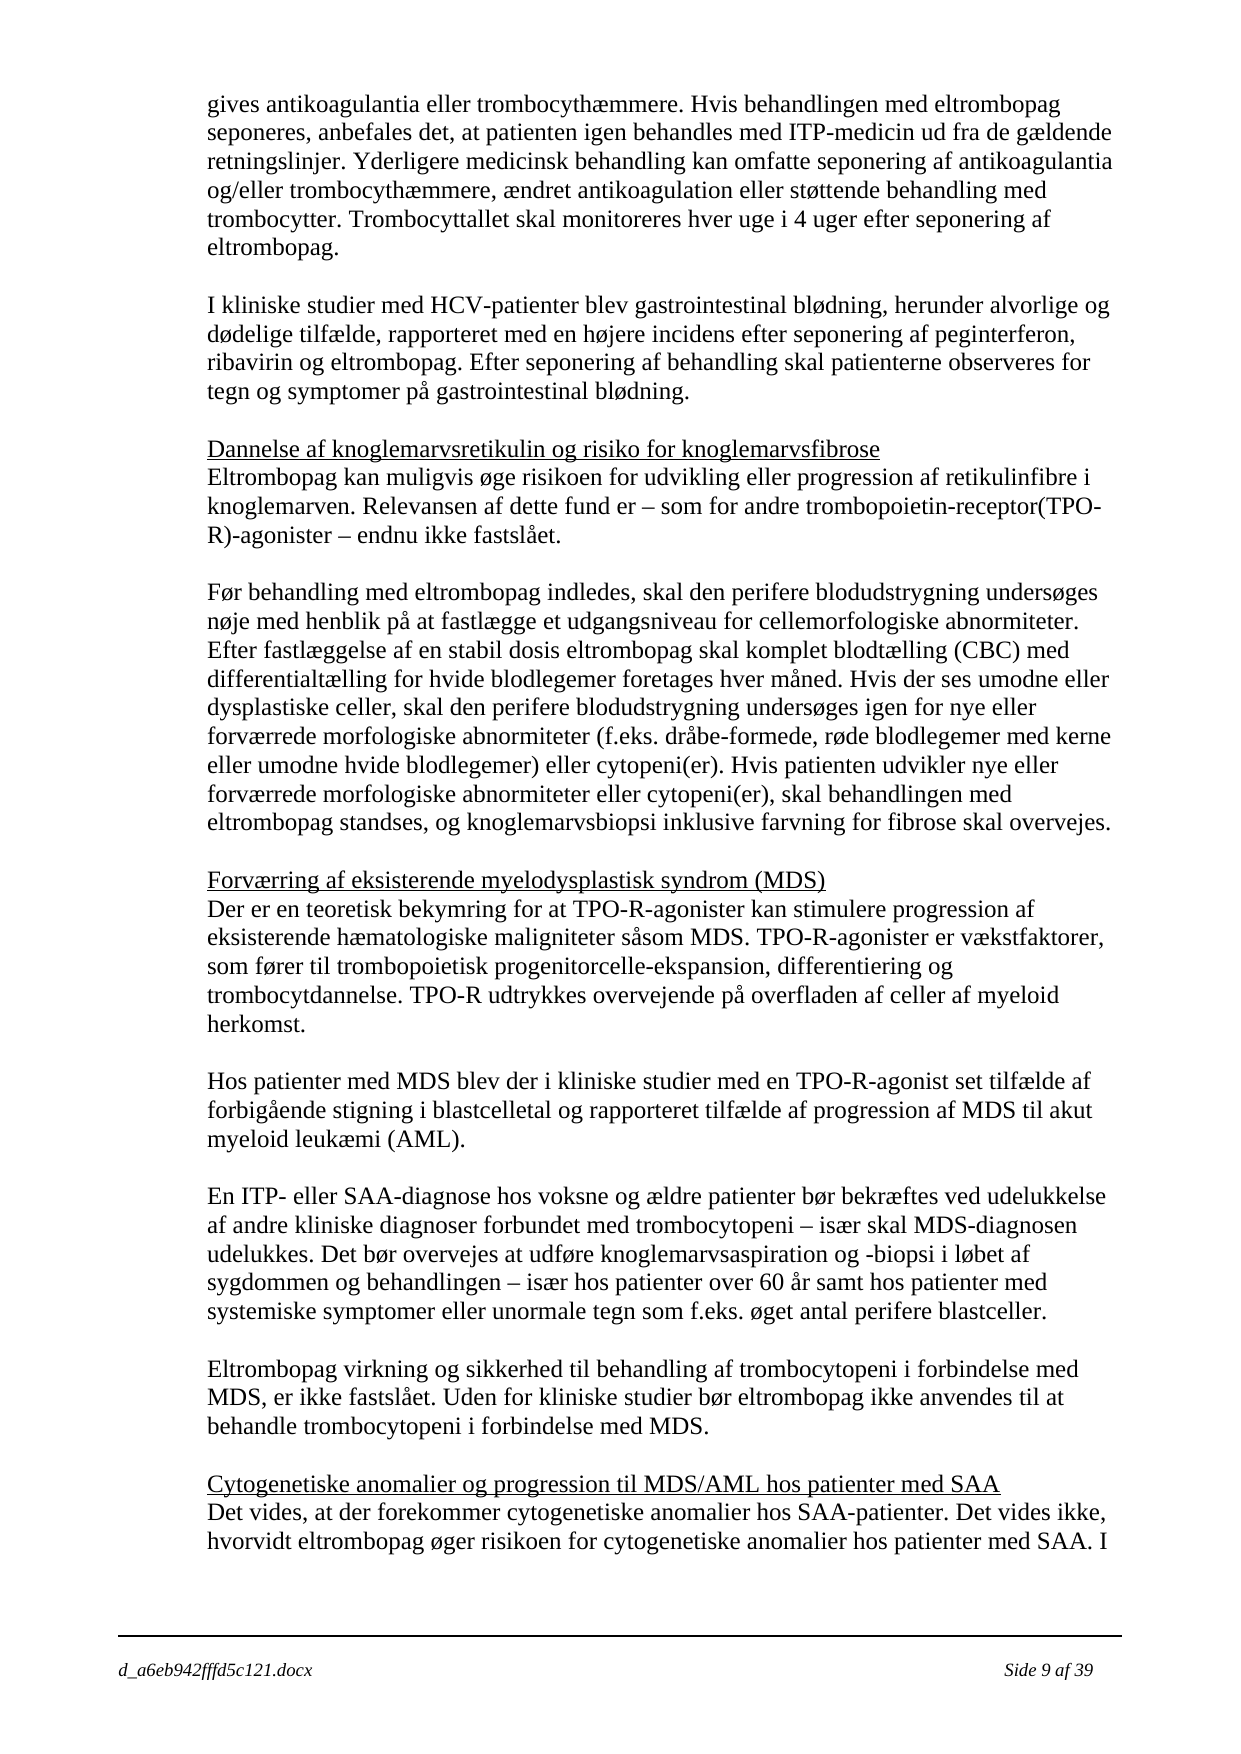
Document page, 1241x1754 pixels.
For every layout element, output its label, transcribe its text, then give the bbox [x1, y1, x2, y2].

text Cytogenetiske anomalier og progression til MDS/AML hos patienter med SAA [207, 1469, 1122, 1497]
text Eltrombopag virkning og sikkerhed til behandling af trombocytopeni i forbindelse med MDS, er ikke fastslået. Uden for kliniske studier bør eltrombopag ikke anvendes til at behandle trombocytopeni i forbindelse med MDS. [207, 1354, 1122, 1440]
text Forværring af eksisterende myelodysplastisk syndrom (MDS) [207, 865, 1122, 894]
text Eltrombopag kan muligvis øge risikoen for udvikling eller progression af retikulinfibre i knoglemarven. Relevansen af dette fund er – som for andre trombopoietin-receptor(TPO-R)-agonister – endnu ikke fastslået. [207, 462, 1122, 549]
text Før behandling med eltrombopag indledes, skal den perifere blodudstrygning undersøges nøje med henblik på at fastlægge et udgangsniveau for cellemorfologiske abnormiteter. Efter fastlæggelse af en stabil dosis eltrombopag skal komplet blodtælling (CBC) med differentialtælling for hvide blodlegemer foretages hver måned. Hvis der ses umodne eller dysplastiske celler, skal den perifere blodudstrygning undersøges igen for nye eller forværrede morfologiske abnormiteter (f.eks. dråbe-formede, røde blodlegemer med kerne eller umodne hvide blodlegemer) eller cytopeni(er). Hvis patienten udvikler nye eller forværrede morfologiske abnormiteter eller cytopeni(er), skal behandlingen med eltrombopag standses, og knoglemarvsbiopsi inklusive farvning for fibrose skal overvejes. [207, 577, 1122, 836]
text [207, 89, 1122, 261]
text I kliniske studier med HCV-patienter blev gastrointestinal blødning, herunder alvorlige og dødelige tilfælde, rapporteret med en højere incidens efter seponering af peginterferon, ribavirin og eltrombopag. Efter seponering af behandling skal patienterne observeres for tegn og symptomer på gastrointestinal blødning. [207, 290, 1122, 405]
text Hos patienter med MDS blev der i kliniske studier med en TPO-R-agonist set tilfælde af forbigående stigning i blastcelletal og rapporteret tilfælde af progression af MDS til akut myeloid leukæmi (AML). [207, 1066, 1122, 1152]
text Der er en teoretisk bekymring for at TPO-R-agonister kan stimulere progression af eksisterende hæmatologiske maligniteter såsom MDS. TPO-R-agonister er vækstfaktorer, som fører til trombopoietisk progenitorcelle-ekspansion, differentiering og trombocytdannelse. TPO-R udtrykkes overvejende på overfladen af celler af myeloid herkomst. [207, 894, 1122, 1037]
text En ITP- eller SAA-diagnose hos voksne og ældre patienter bør bekræftes ved udelukkelse af andre kliniske diagnoser forbundet med trombocytopeni – især skal MDS-diagnosen udelukkes. Det bør overvejes at udføre knoglemarvsaspiration og -biopsi i løbet af sygdommen og behandlingen – især hos patienter over 60 år samt hos patienter med systemiske symptomer eller unormale tegn som f.eks. øget antal perifere blastceller. [207, 1181, 1122, 1325]
text Dannelse af knoglemarvsretikulin og risiko for knoglemarvsfibrose [207, 434, 1122, 462]
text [207, 1497, 1122, 1555]
